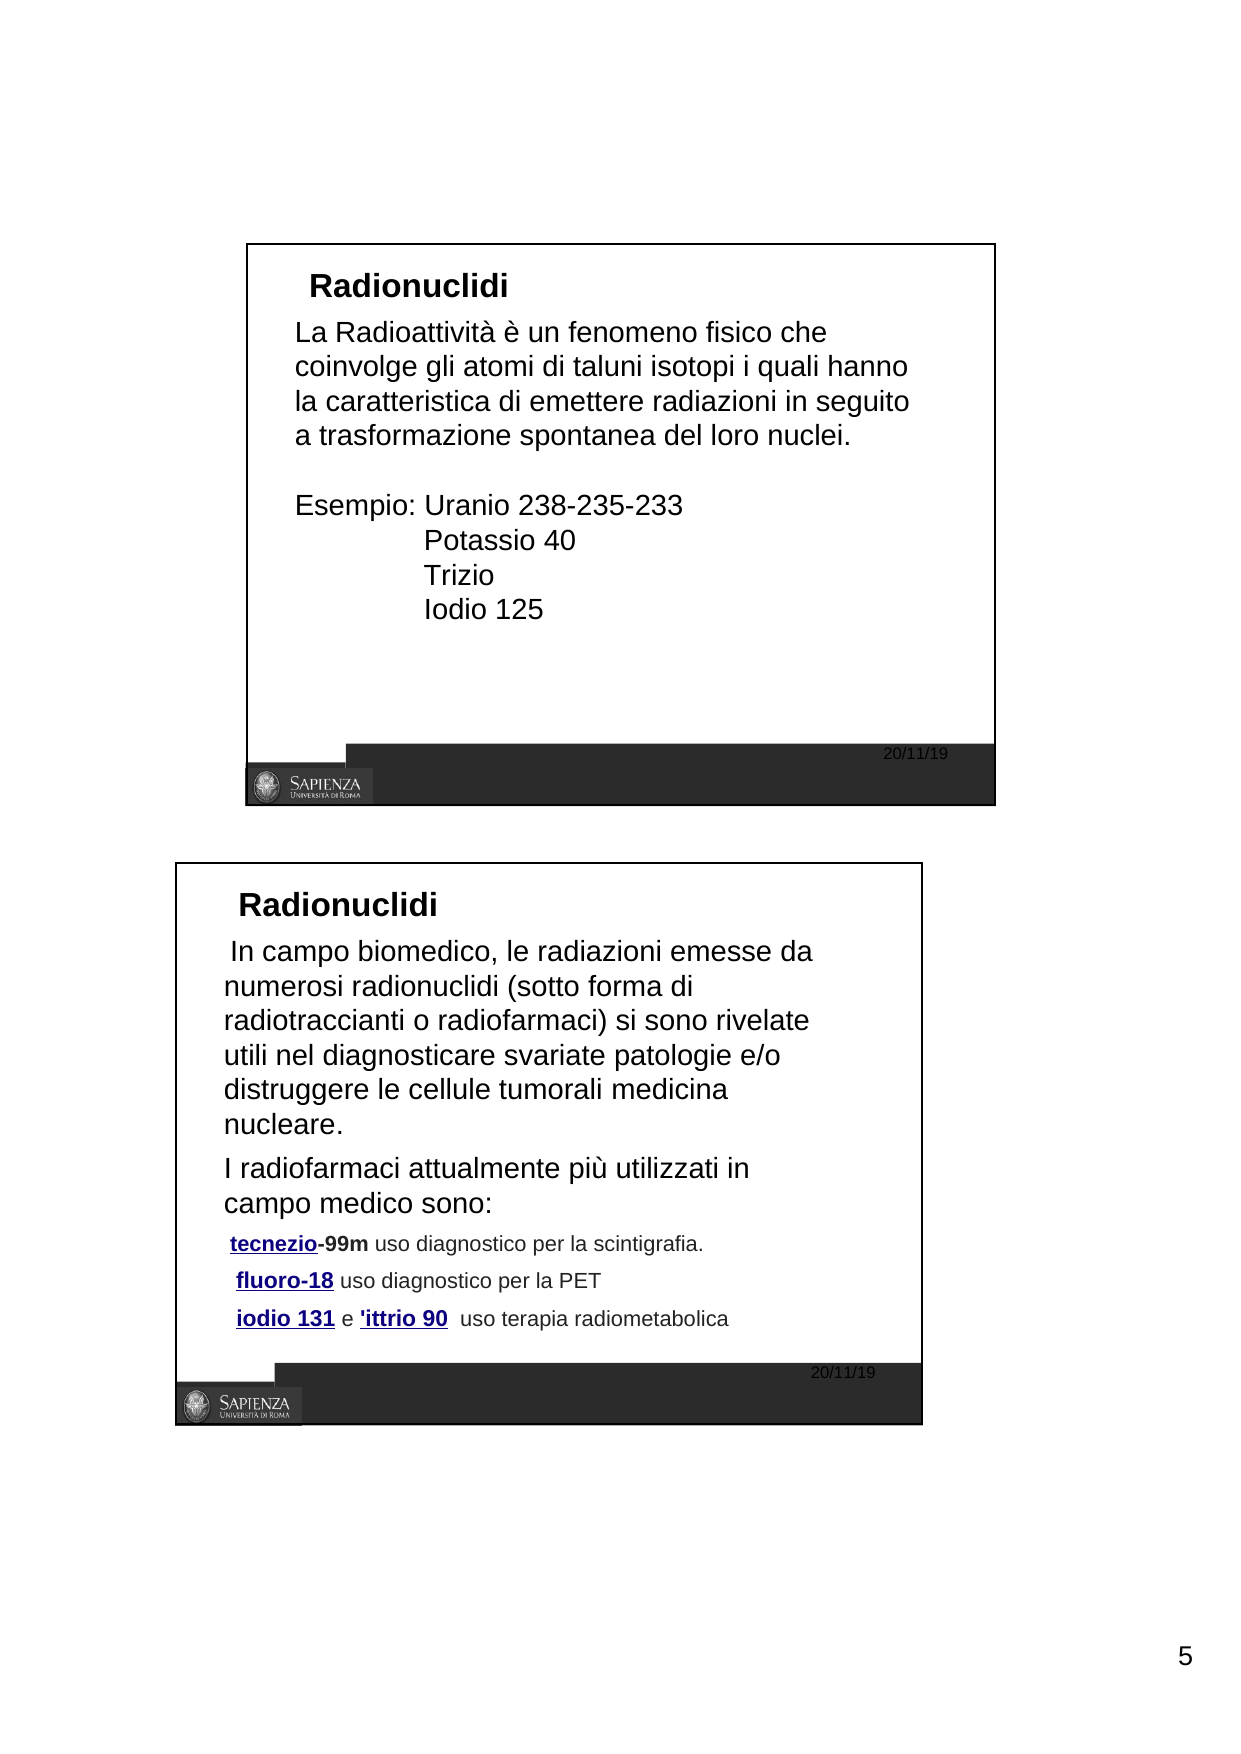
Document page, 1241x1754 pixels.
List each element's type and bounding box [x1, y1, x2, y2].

picture [248, 768, 373, 804]
picture [177, 1387, 302, 1423]
